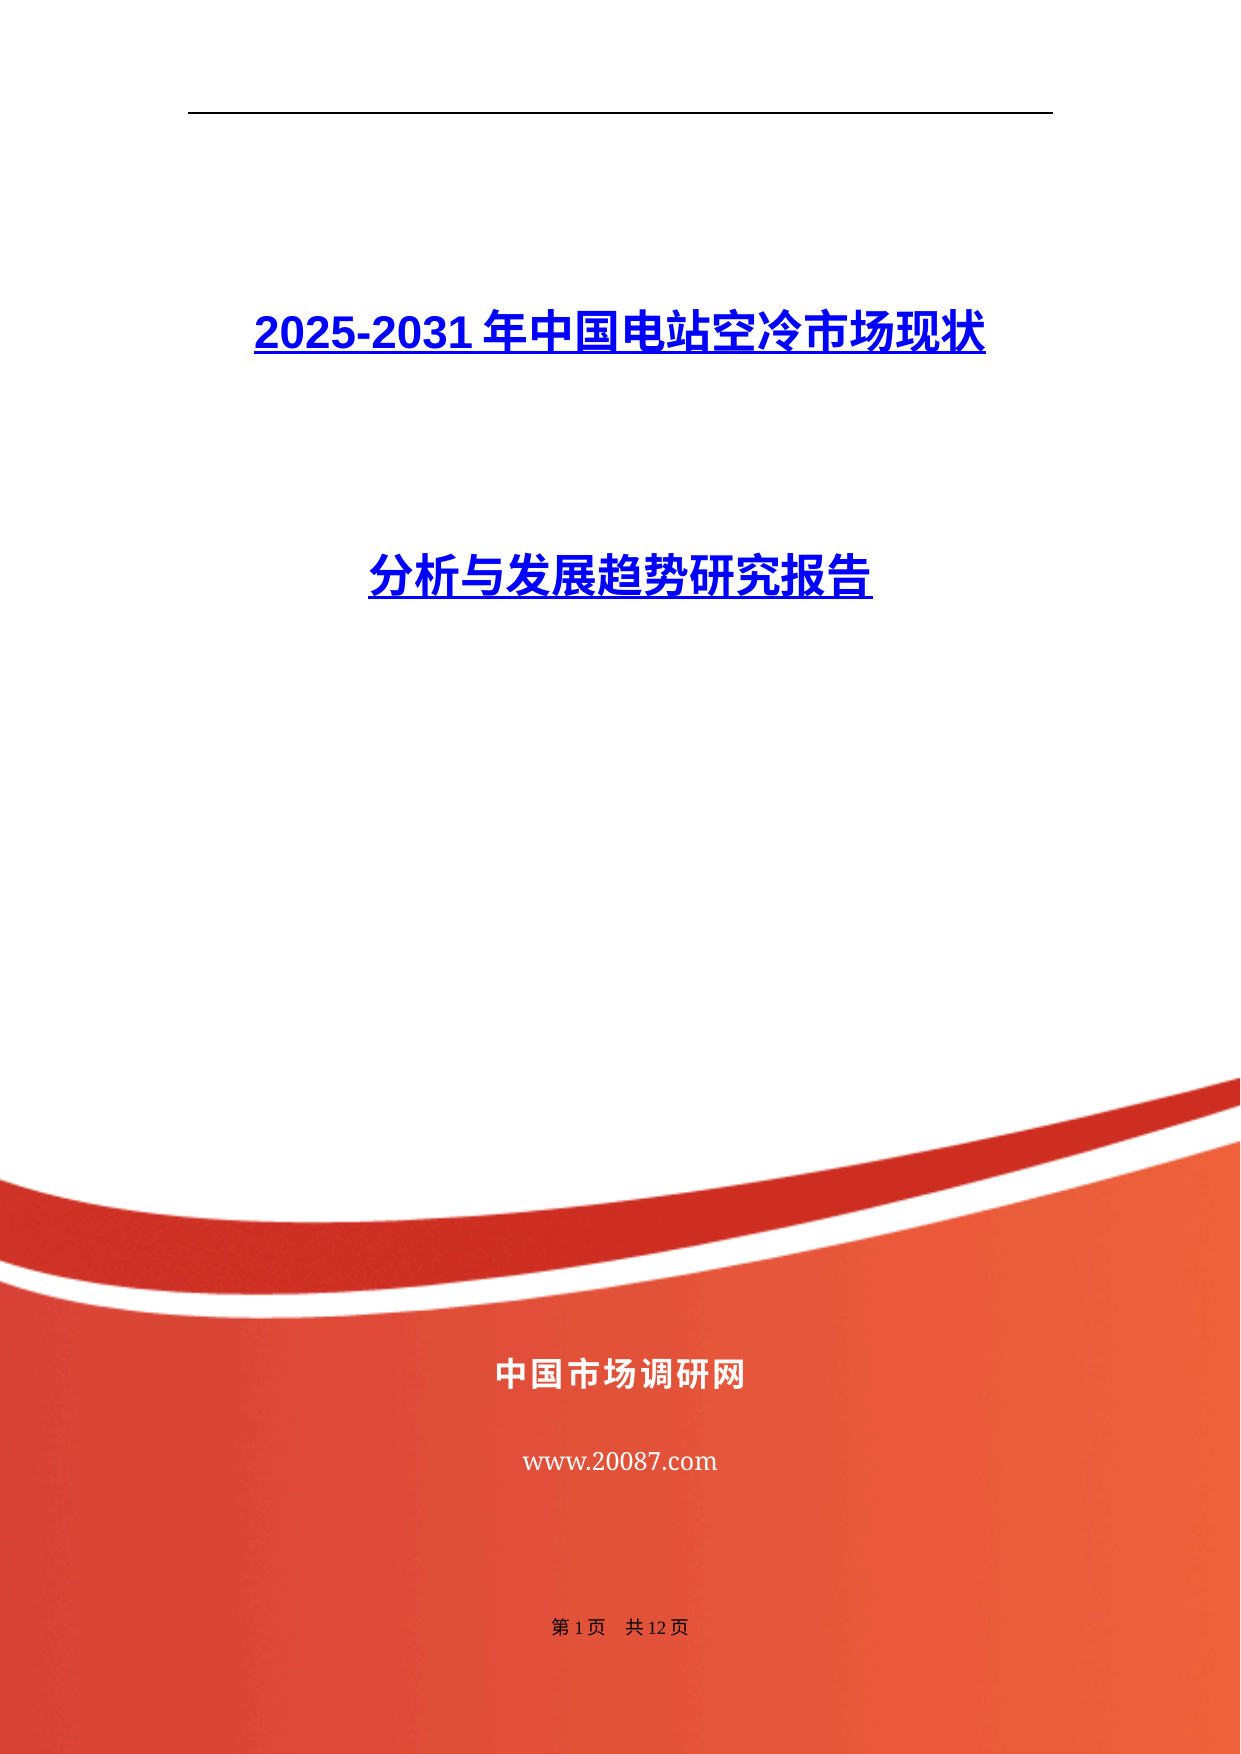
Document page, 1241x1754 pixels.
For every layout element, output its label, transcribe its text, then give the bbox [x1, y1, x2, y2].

subtitle 中国市场调研网 [187, 1339, 1053, 1404]
picture [0, 1006, 1241, 1754]
table_header 2025-2031年中国电站空冷市场现状分析与发展趋势研究报告 [188, 207, 1053, 773]
text www.20087.com [187, 1428, 1053, 1493]
